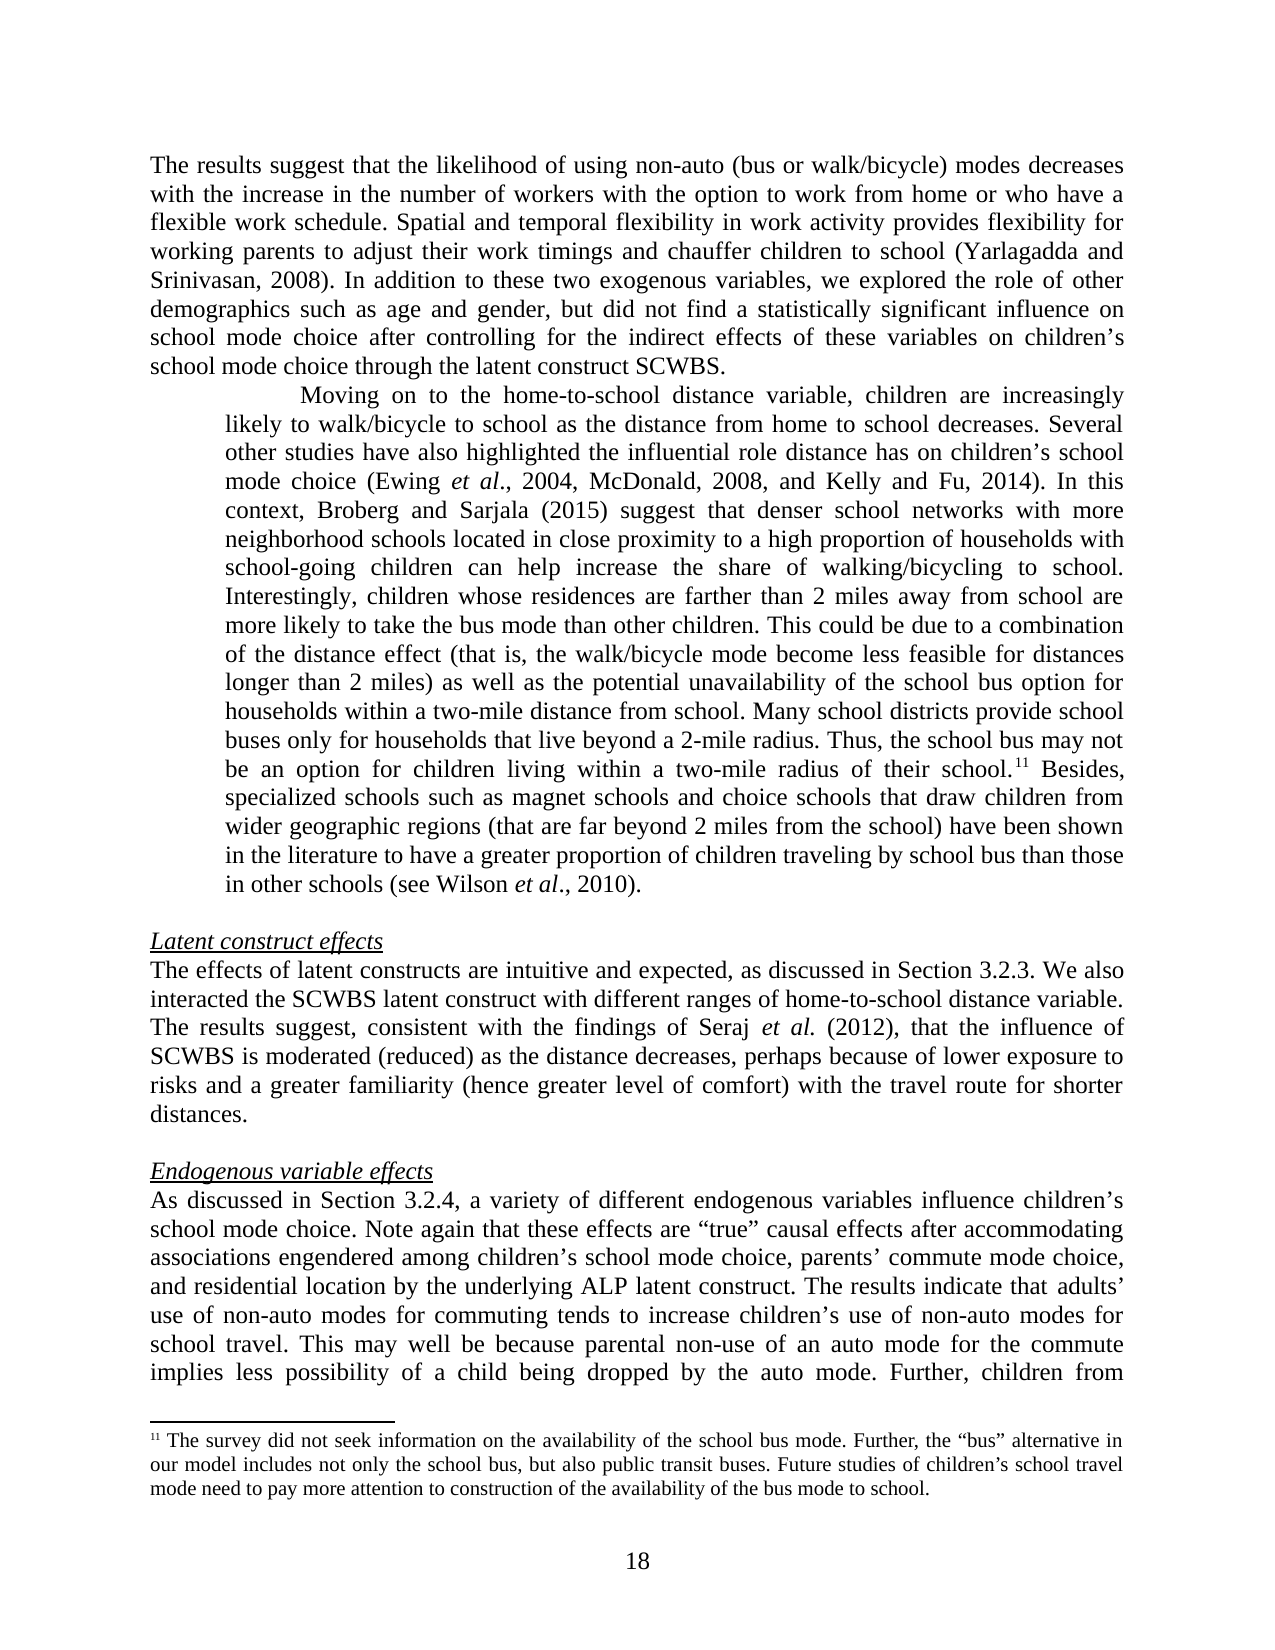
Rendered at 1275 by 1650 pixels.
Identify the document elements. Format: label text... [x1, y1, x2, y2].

text The results suggest that the likelihood of using non-auto (bus or walk/bicycle) modes decreases with the increase in the number of workers with the option to work from home or who have a flexible work schedule. Spatial and temporal flexibility in work activity provides flexibility for working parents to adjust their work timings and chauffer children to school (Yarlagadda and Srinivasan, 2008). In addition to these two exogenous variables, we explored the role of other demographics such as age and gender, but did not find a statistically significant influence on school mode choice after controlling for the indirect effects of these variables on children’s school mode choice through the latent construct SCWBS. [150, 150, 1125, 380]
text Latent construct effects [150, 926, 1125, 955]
text Moving on to the home-to-school distance variable, children are increasingly likely to walk/bicycle to school as the distance from home to school decreases. Several other studies have also highlighted the influential role distance has on children’s school mode choice (Ewing et al., 2004, McDonald, 2008, and Kelly and Fu, 2014). In this context, Broberg and Sarjala (2015) suggest that denser school networks with more neighborhood schools located in close proximity to a high proportion of households with school-going children can help increase the share of walking/bicycling to school. Interestingly, children whose residences are farther than 2 miles away from school are more likely to take the bus mode than other children. This could be due to a combination of the distance effect (that is, the walk/bicycle mode become less feasible for distances longer than 2 miles) as well as the potential unavailability of the school bus option for households within a two-mile distance from school. Many school districts provide school buses only for households that live beyond a 2-mile radius. Thus, the school bus may not be an option for children living within a two-mile radius of their school. Besides, specialized schools such as magnet schools and choice schools that draw children from wider geographic regions (that are far beyond 2 miles from the school) have been shown in the literature to have a greater proportion of children traveling by school bus than those in other schools (see Wilson et al., 2010). [225, 380, 1125, 897]
text Endogenous variable effects [150, 1156, 1125, 1185]
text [150, 1185, 1125, 1386]
text The effects of latent constructs are intuitive and expected, as discussed in Section 3.2.3. We also interacted the SCWBS latent construct with different ranges of home-to-school distance variable. The results suggest, consistent with the findings of Seraj et al. (2012), that the influence of SCWBS is moderated (reduced) as the distance decreases, perhaps because of lower exposure to risks and a greater familiarity (hence greater level of comfort) with the travel route for shorter distances. [150, 955, 1125, 1127]
